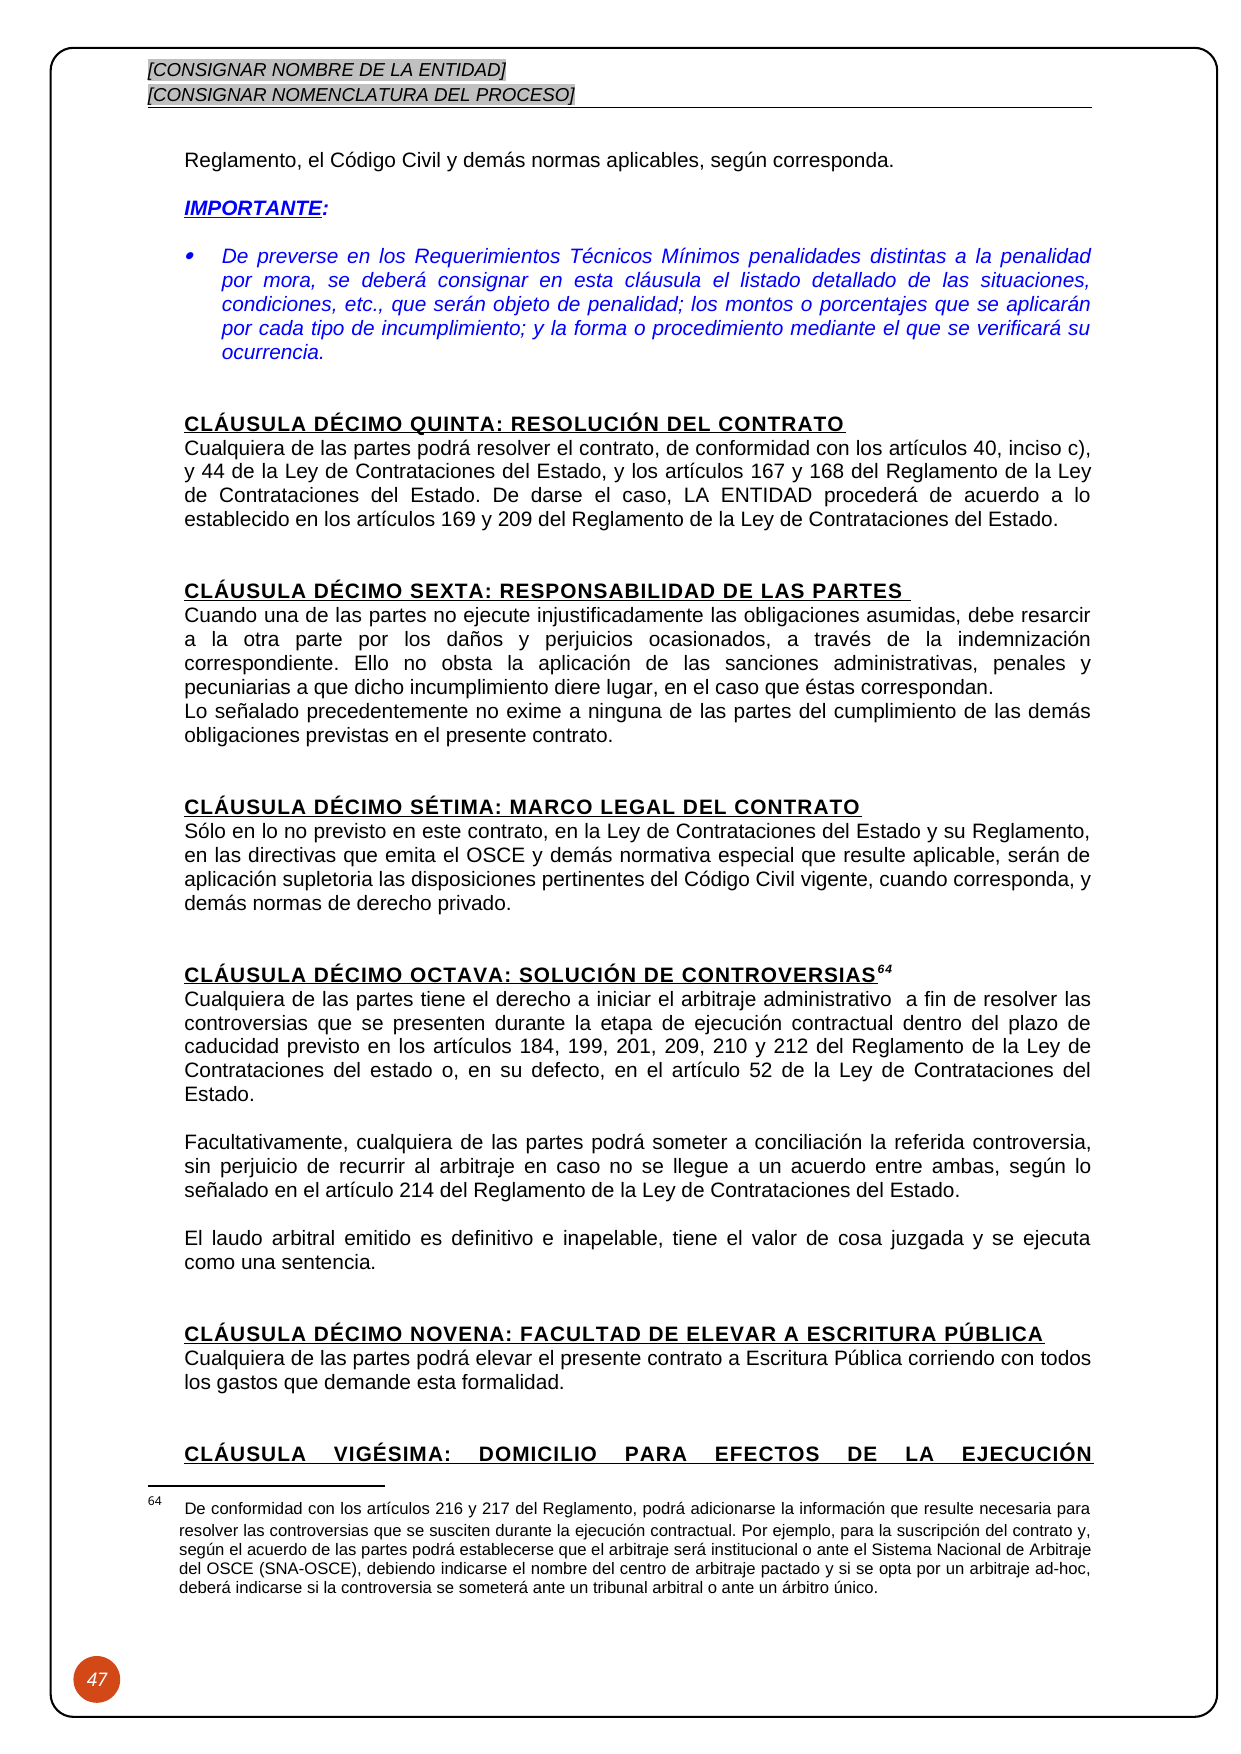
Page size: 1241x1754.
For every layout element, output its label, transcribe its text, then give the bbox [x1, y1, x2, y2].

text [184, 148, 1092, 172]
subtitle CLÁUSULA DÉCIMO OCTAVA: SOLUCIÓN DE CONTROVERSIAS [184, 962, 1092, 986]
text Cualquiera de las partes podrá elevar el presente contrato a Escritura Pública corriendo con todos los gastos que demande esta formalidad. [184, 1346, 1092, 1394]
text Lo señalado precedentemente no exime a ninguna de las partes del cumplimiento de las demás obligaciones previstas en el presente contrato. [184, 699, 1092, 747]
text IMPORTANTE: [184, 196, 1092, 219]
subtitle CLÁUSULA DÉCIMO NOVENA: FACULTAD DE ELEVAR A ESCRITURA PÚBLICA [184, 1322, 1092, 1346]
subtitle CLÁUSULA DÉCIMO SEXTA: RESPONSABILIDAD DE LAS PARTES [184, 579, 1092, 603]
text Cualquiera de las partes tiene el derecho a iniciar el arbitraje administrativo a fin de resolver las controversias que se presenten durante la etapa de ejecución contractual dentro del plazo de caducidad previsto en los artículos 184, 199, 201, 209, 210 y 212 del Reglamento de la Ley de Contrataciones del estado o, en su defecto, en el artículo 52 de la Ley de Contrataciones del Estado. [184, 986, 1092, 1106]
text Facultativamente, cualquiera de las partes podrá someter a conciliación la referida controversia, sin perjuicio de recurrir al arbitraje en caso no se llegue a un acuerdo entre ambas, según lo señalado en el artículo 214 del Reglamento de la Ley de Contrataciones del Estado. [184, 1130, 1092, 1202]
text Cualquiera de las partes podrá resolver el contrato, de conformidad con los artículos 40, inciso c), y 44 de la Ley de Contrataciones del Estado, y los artículos 167 y 168 del Reglamento de la Ley de Contrataciones del Estado. De darse el caso, LA ENTIDAD procederá de acuerdo a lo establecido en los artículos 169 y 209 del Reglamento de la Ley de Contrataciones del Estado. [184, 435, 1092, 531]
subtitle CLÁUSULA DÉCIMO QUINTA: RESOLUCIÓN DEL CONTRATO [184, 411, 1092, 435]
text Sólo en lo no previsto en este contrato, en la Ley de Contrataciones del Estado y su Reglamento, en las directivas que emita el OSCE y demás normativa especial que resulte aplicable, serán de aplicación supletoria las disposiciones pertinentes del Código Civil vigente, cuando corresponda, y demás normas de derecho privado. [184, 819, 1092, 914]
text El laudo arbitral emitido es definitivo e inapelable, tiene el valor de cosa juzgada y se ejecuta como una sentencia. [184, 1226, 1092, 1274]
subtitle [184, 1442, 1092, 1463]
subtitle CLÁUSULA DÉCIMO SÉTIMA: MARCO LEGAL DEL CONTRATO [184, 795, 1092, 819]
text Cuando una de las partes no ejecute injustificadamente las obligaciones asumidas, debe resarcir a la otra parte por los daños y perjuicios ocasionados, a través de la indemnización correspondiente. Ello no obsta la aplicación de las sanciones administrativas, penales y pecuniarias a que dicho incumplimiento diere lugar, en el caso que éstas correspondan. [184, 603, 1092, 699]
list De preverse en los Requerimientos Técnicos Mínimos penalidades distintas a la penalidad por mora, se deberá consignar en esta cláusula el listado detallado de las situaciones, condiciones, etc., que serán objeto de penalidad; los montos o porcentajes que se aplicarán por cada tipo de incumplimiento; y la forma o procedimiento mediante el que se verificará su ocurrencia. [184, 243, 1092, 363]
